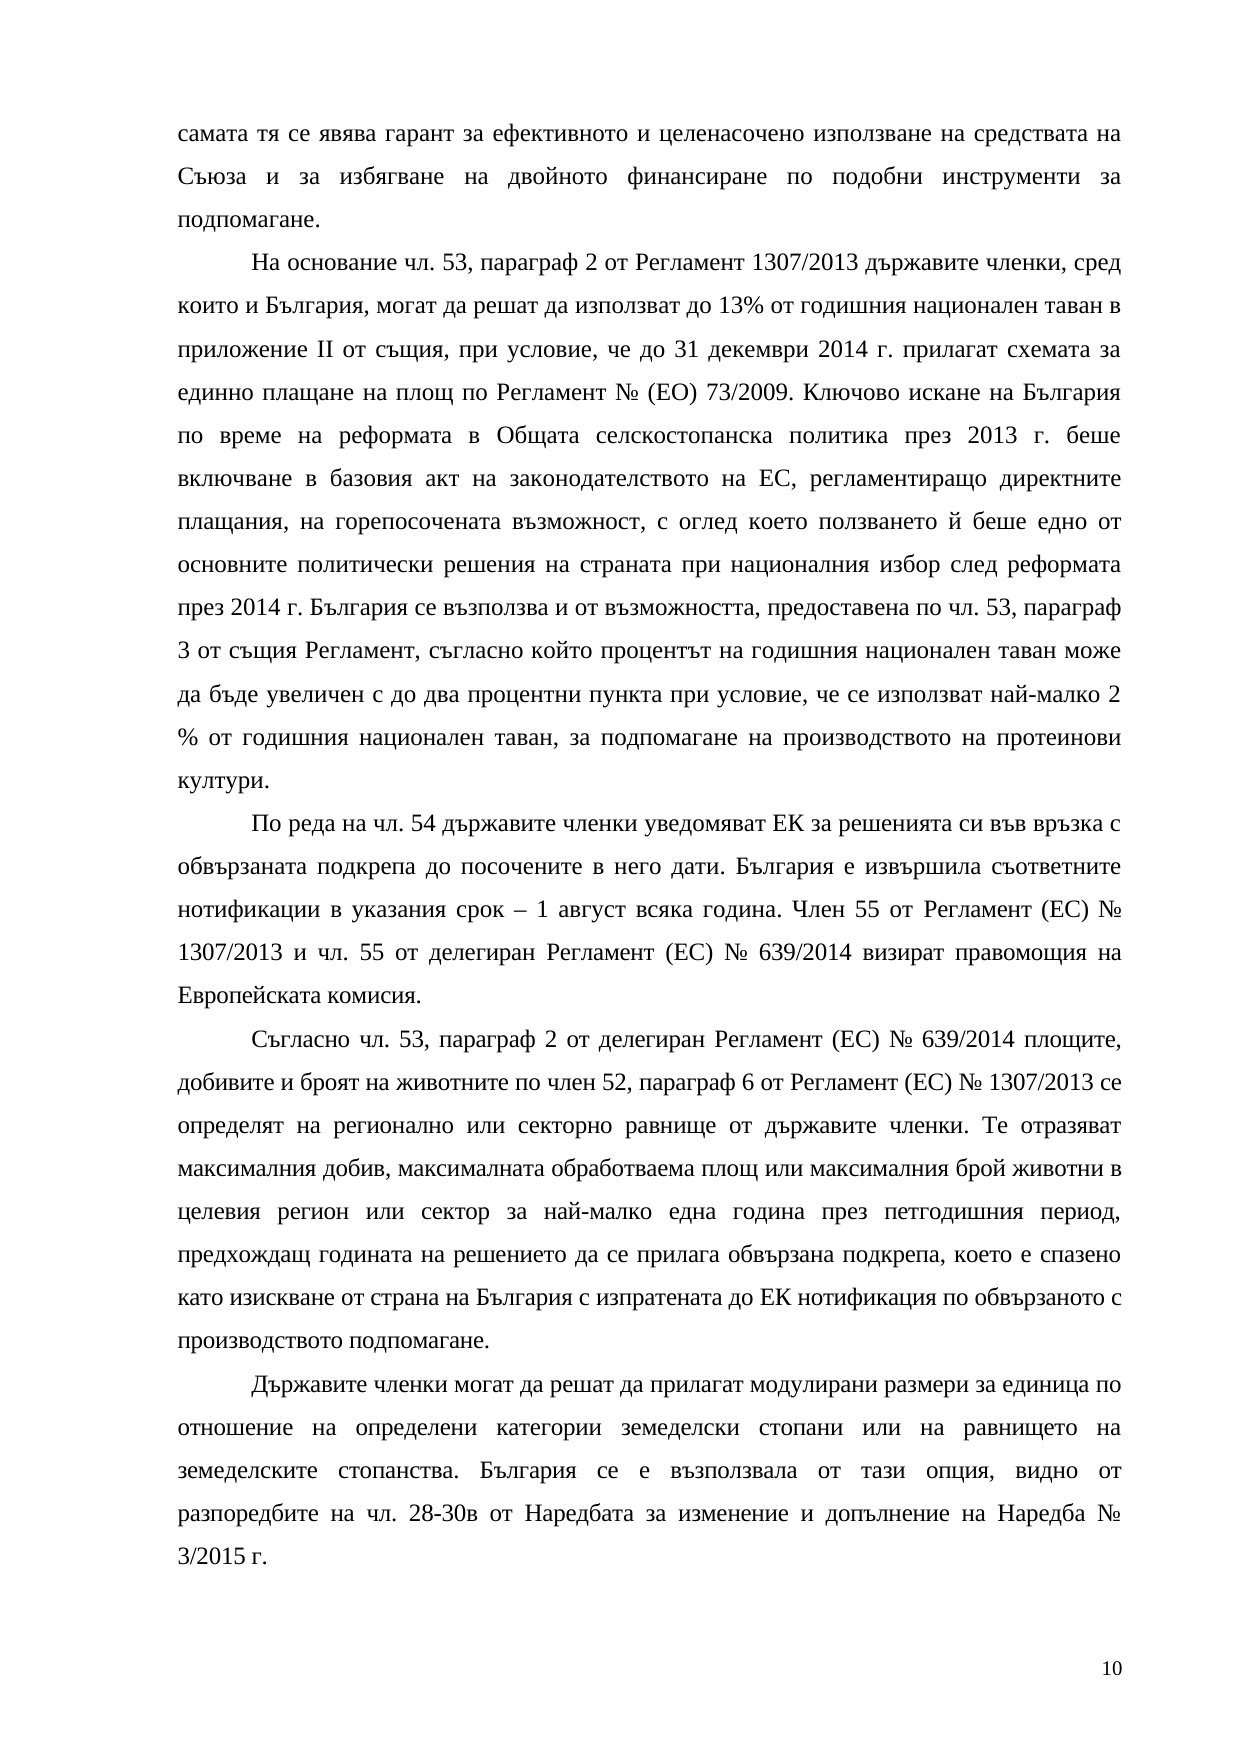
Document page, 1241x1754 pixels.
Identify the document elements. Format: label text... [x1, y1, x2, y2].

text Държавите членки могат да решат да прилагат модулирани размери за единица по отношение на определени категории земеделски стопани или на равнището на земеделските стопанства. България се е възползвала от тази опция, видно от разпоредбите на чл. 28-30в от Наредбата за изменение и допълнение на Наредба № 3/2015 г. [177, 1369, 1122, 1570]
text На основание чл. 53, параграф 2 от Регламент 1307/2013 държавите членки, сред които и България, могат да решат да използват до 13% от годишния национален таван в приложение ІІ от същия, при условие, че до 31 декември 2014 г. прилагат схемата за единно плащане на площ по Регламент № (ЕО) 73/2009. Ключово искане на България по време на реформата в Общата селскостопанска политика през 2013 г. беше включване в базовия акт на законодателството на ЕС, регламентиращо директните плащания, на горепосочената възможност, с оглед което ползването й беше едно от основните политически решения на страната при националния избор след реформата през 2014 г. България се възползва и от възможността, предоставена по чл. 53, параграф 3 от същия Регламент, съгласно който процентът на годишния национален таван може да бъде увеличен с до два процентни пункта при условие, че се използват най-малко 2 % от годишния национален таван, за подпомагане на производството на протеинови култури. [177, 247, 1122, 794]
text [177, 118, 1122, 233]
text Съгласно чл. 53, параграф 2 от делегиран Регламент (ЕС) № 639/2014 площите, добивите и броят на животните по член 52, параграф 6 от Регламент (ЕС) № 1307/2013 се определят на регионално или секторно равнище от държавите членки. Те отразяват максималния добив, максималната обработваема площ или максималния брой животни в целевия регион или сектор за най-малко една година през петгодишния период, предхождащ годината на решението да се прилага обвързана подкрепа, което е спазено като изискване от страна на България с изпратената до ЕК нотификация по обвързаното с производството подпомагане. [177, 1024, 1122, 1354]
text По реда на чл. 54 държавите членки уведомяват ЕК за решенията си във връзка с обвързаната подкрепа до посочените в него дати. България е извършила съответните нотификации в указания срок – 1 август всяка година. Член 55 от Регламент (ЕС) № 1307/2013 и чл. 55 от делегиран Регламент (ЕС) № 639/2014 визират правомощия на Европейската комисия. [177, 808, 1122, 1009]
